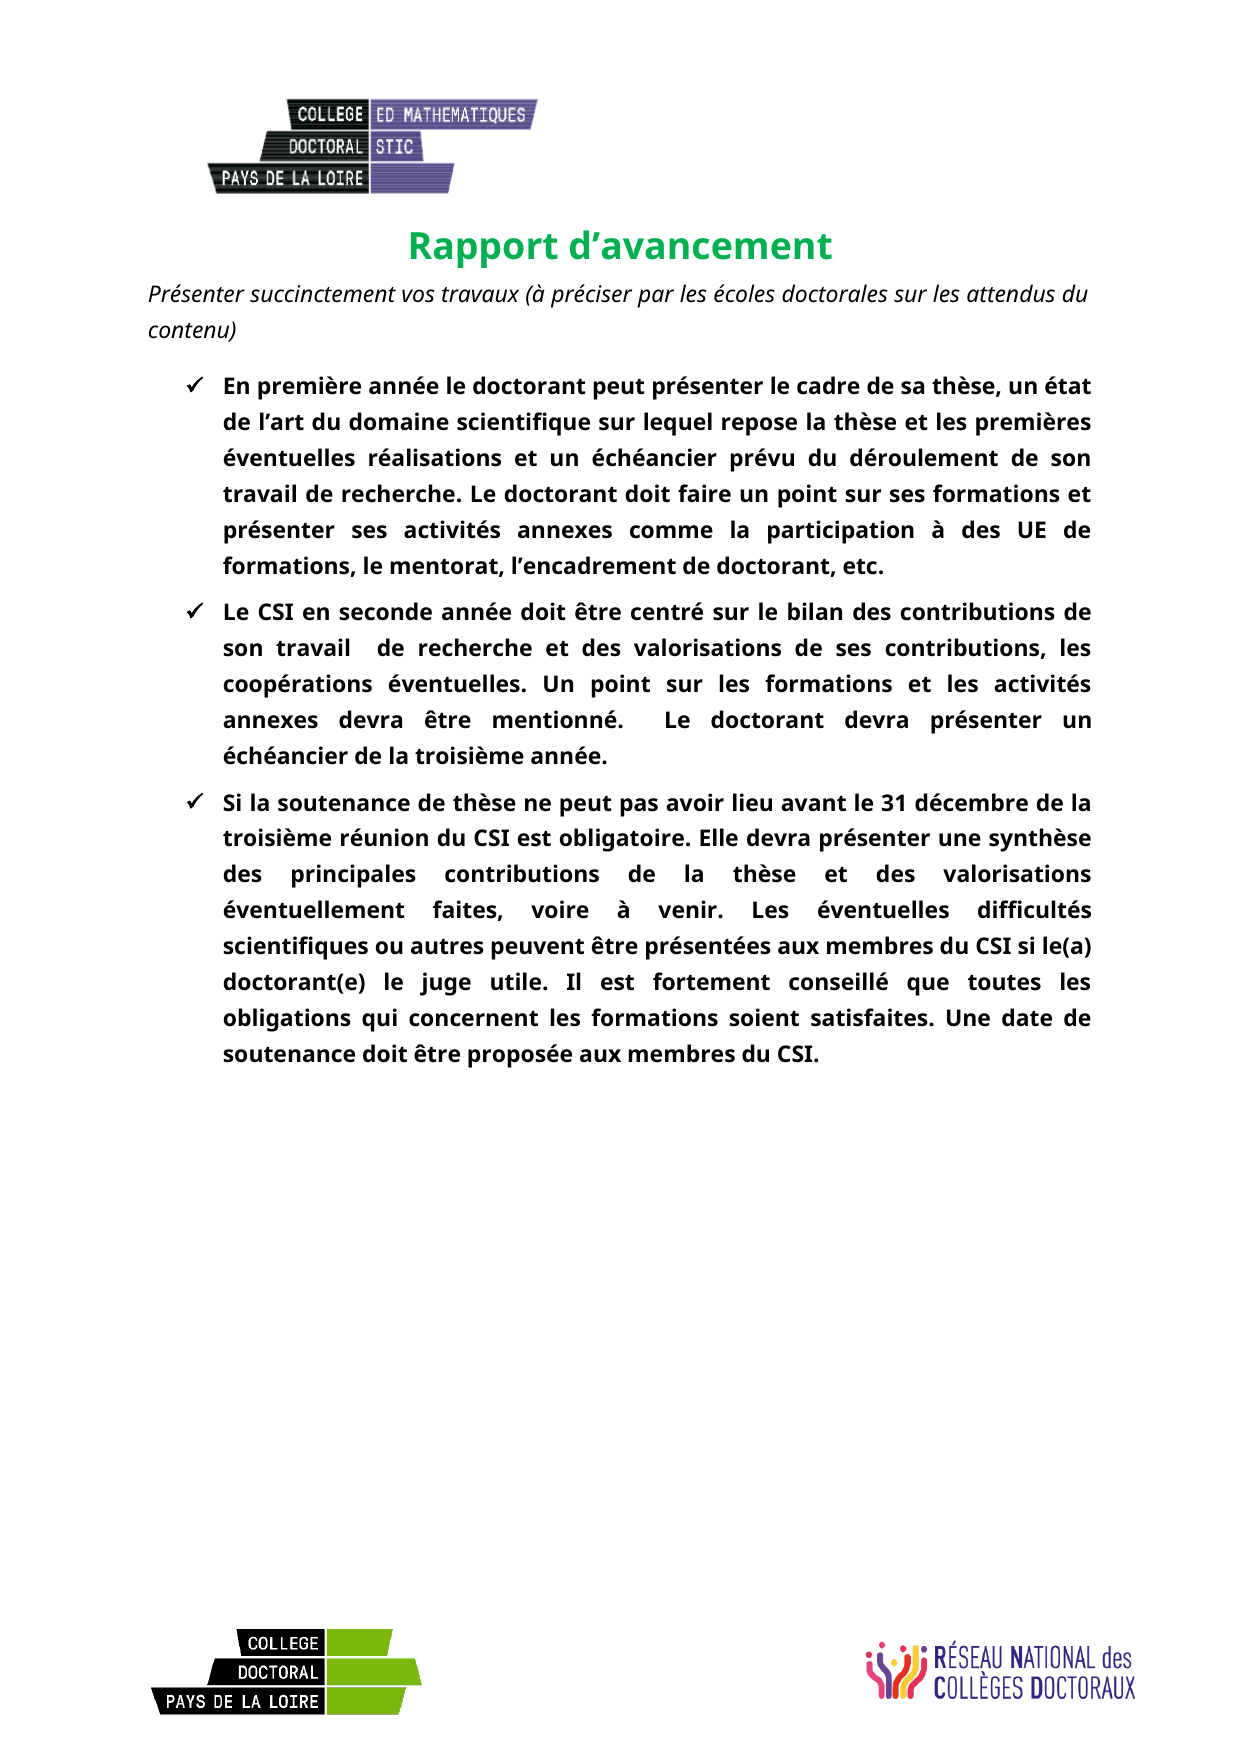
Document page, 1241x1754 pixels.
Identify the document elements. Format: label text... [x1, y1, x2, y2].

text Présenter succinctement vos travaux (à préciser par les écoles doctorales sur les attendus du contenu) [148, 278, 1093, 345]
picture [842, 1625, 1168, 1721]
subtitle Rapport d’avancement [148, 219, 1093, 270]
list Si la soutenance de thèse ne peut pas avoir lieu avant le 31 décembre de la troisième réunion du CSI est obligatoire. Elle devra présenter une synthèse des principales contributions de la thèse et des valorisations éventuellement faites, voire à venir. Les éventuelles difficultés scientifiques ou autres peuvent être présentées aux membres du CSI si le(a) doctorant(e) le juge utile. Il est fortement conseillé que toutes les obligations qui concernent les formations soient satisfaites. Une date de soutenance doit être proposée aux membres du CSI. [185, 786, 1093, 1069]
list Le CSI en seconde année doit être centré sur le bilan des contributions de son travail de recherche et des valorisations de ses contributions, les coopérations éventuelles. Un point sur les formations et les activités annexes devra être mentionné. Le doctorant devra présenter un échéancier de la troisième année. [185, 596, 1093, 771]
list En première année le doctorant peut présenter le cadre de sa thèse, un état de l’art du domaine scientifique sur lequel repose la thèse et les premières éventuelles réalisations et un échéancier prévu du déroulement de son travail de recherche. Le doctorant doit faire un point sur ses formations et présenter ses activités annexes comme la participation à des UE de formations, le mentorat, l’encadrement de doctorant, etc. [185, 370, 1093, 581]
picture [57, 1606, 515, 1737]
